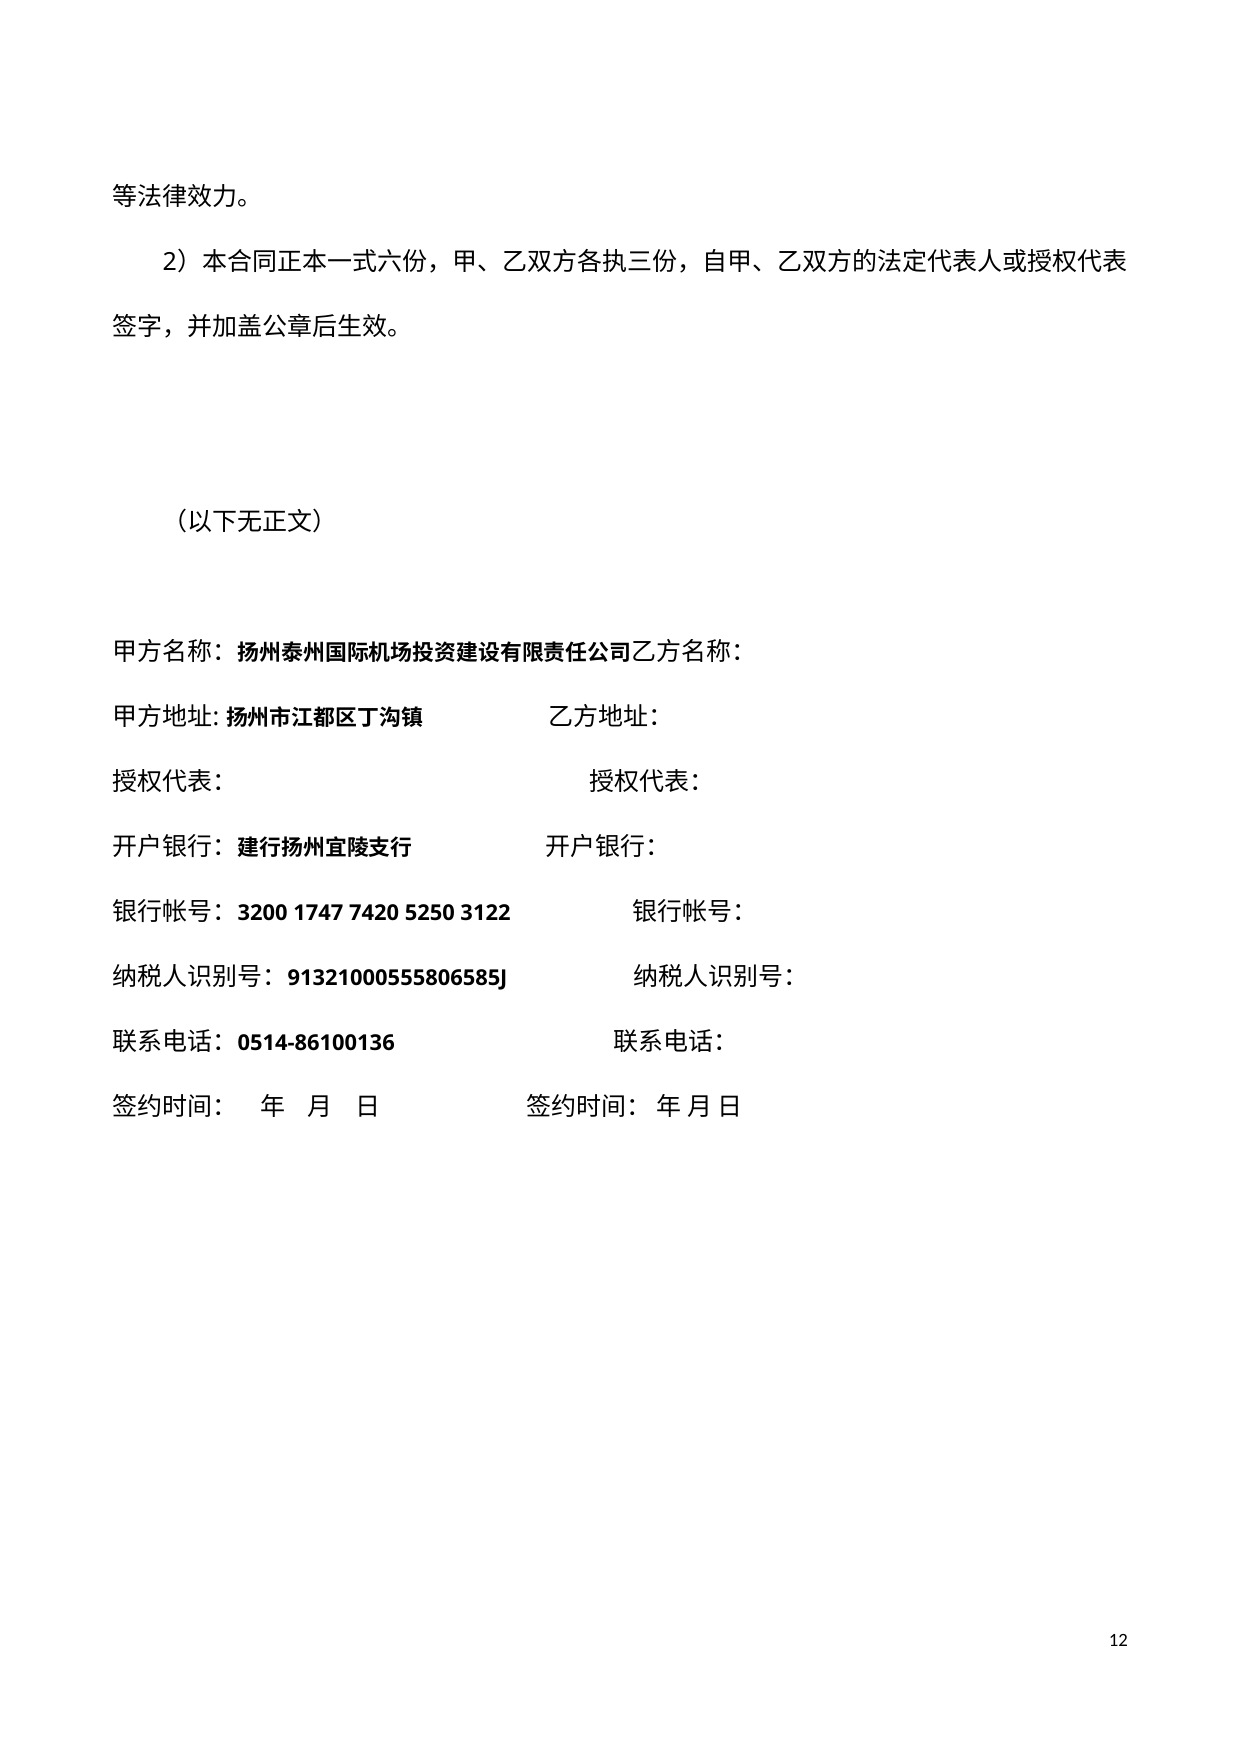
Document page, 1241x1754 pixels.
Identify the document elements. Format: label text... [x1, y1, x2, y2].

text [112, 162, 1128, 227]
text 2）本合同正本一式六份，甲、乙双方各执三份，自甲、乙双方的法定代表人或授权代表签字，并加盖公章后生效。 [112, 227, 1128, 357]
text 甲方地址: 扬州市江都区丁沟镇 乙方地址： 授权代表： 授权代表： 开户银行：建行扬州宜陵支行 开户银行： 银行帐号：3200 1747 7420 5250 3122 银行帐号： 纳税人识别号：91321000555806585J 纳税人识别号： 联系电话：0514-86100136 联系电话： 签约时间： 年 月 日 签约时间： 年 月 日 [112, 682, 1128, 1169]
text （以下无正文） [112, 487, 1128, 552]
text 甲方名称：扬州泰州国际机场投资建设有限责任公司乙方名称： [112, 617, 1128, 682]
